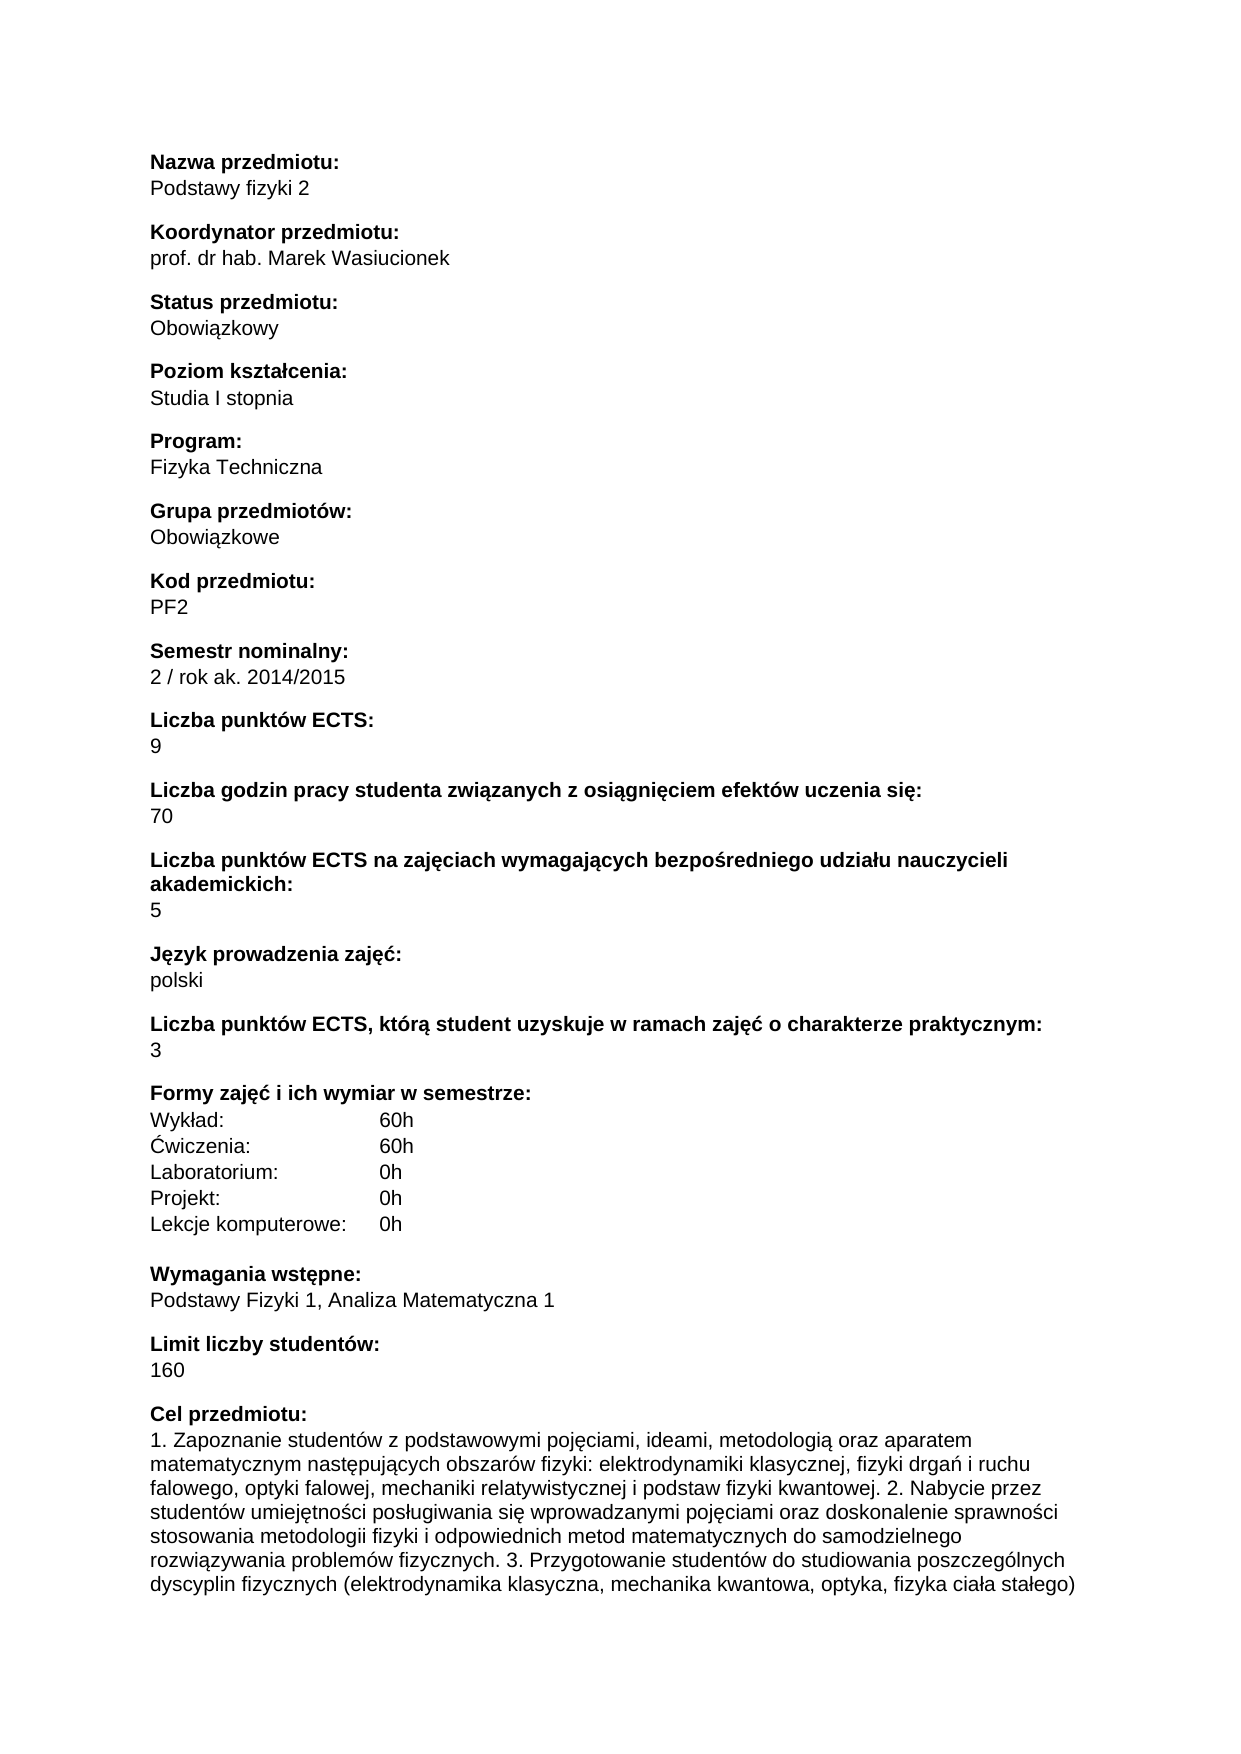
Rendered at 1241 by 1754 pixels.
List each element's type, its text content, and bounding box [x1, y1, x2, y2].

table_header 60h [369, 1108, 597, 1132]
text Fizyka Techniczna [150, 455, 1090, 479]
text Cel przedmiotu: [150, 1402, 1090, 1426]
text PF2 [150, 595, 1090, 619]
text Liczba punktów ECTS, którą student uzyskuje w ramach zajęć o charakterze praktycznym: [150, 1011, 1090, 1035]
table_cell 0h [369, 1184, 597, 1210]
text Program: [150, 429, 1090, 453]
table_cell Projekt: [140, 1186, 367, 1210]
text Obowiązkowe [150, 525, 1090, 549]
text Formy zajęć i ich wymiar w semestrze: [150, 1081, 1090, 1105]
text polski [150, 968, 1090, 992]
text Obowiązkowy [150, 316, 1090, 339]
table_cell 60h [369, 1132, 597, 1158]
table_header Wykład: [140, 1108, 367, 1132]
text Kod przedmiotu: [150, 569, 1090, 593]
text Nazwa przedmiotu: [150, 150, 1090, 174]
text 3 [150, 1037, 1090, 1061]
text 160 [150, 1358, 1090, 1382]
text Grupa przedmiotów: [150, 499, 1090, 523]
text 9 [150, 734, 1090, 758]
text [150, 1428, 1090, 1595]
text 5 [150, 898, 1090, 922]
text Podstawy fizyki 2 [150, 176, 1090, 200]
text Wymagania wstępne: [150, 1262, 1090, 1286]
text Język prowadzenia zajęć: [150, 942, 1090, 966]
table_cell Ćwiczenia: [140, 1134, 367, 1158]
text Liczba punktów ECTS na zajęciach wymagających bezpośredniego udziału nauczycieli akademickich: [150, 848, 1090, 896]
text Podstawy Fizyki 1, Analiza Matematyczna 1 [150, 1288, 1090, 1312]
text Liczba punktów ECTS: [150, 708, 1090, 732]
text Koordynator przedmiotu: [150, 220, 1090, 244]
text Semestr nominalny: [150, 638, 1090, 662]
table_cell Laboratorium: [140, 1160, 367, 1184]
text Limit liczby studentów: [150, 1332, 1090, 1356]
text 2 / rok ak. 2014/2015 [150, 664, 1090, 688]
text Poziom kształcenia: [150, 359, 1090, 383]
text Studia I stopnia [150, 385, 1090, 409]
table_cell 0h [369, 1158, 597, 1184]
table_cell Lekcje komputerowe: [140, 1212, 367, 1236]
text Status przedmiotu: [150, 289, 1090, 313]
table_cell 0h [369, 1210, 597, 1236]
text Liczba godzin pracy studenta związanych z osiągnięciem efektów uczenia się: [150, 778, 1090, 802]
text prof. dr hab. Marek Wasiucionek [150, 246, 1090, 270]
text 70 [150, 804, 1090, 828]
